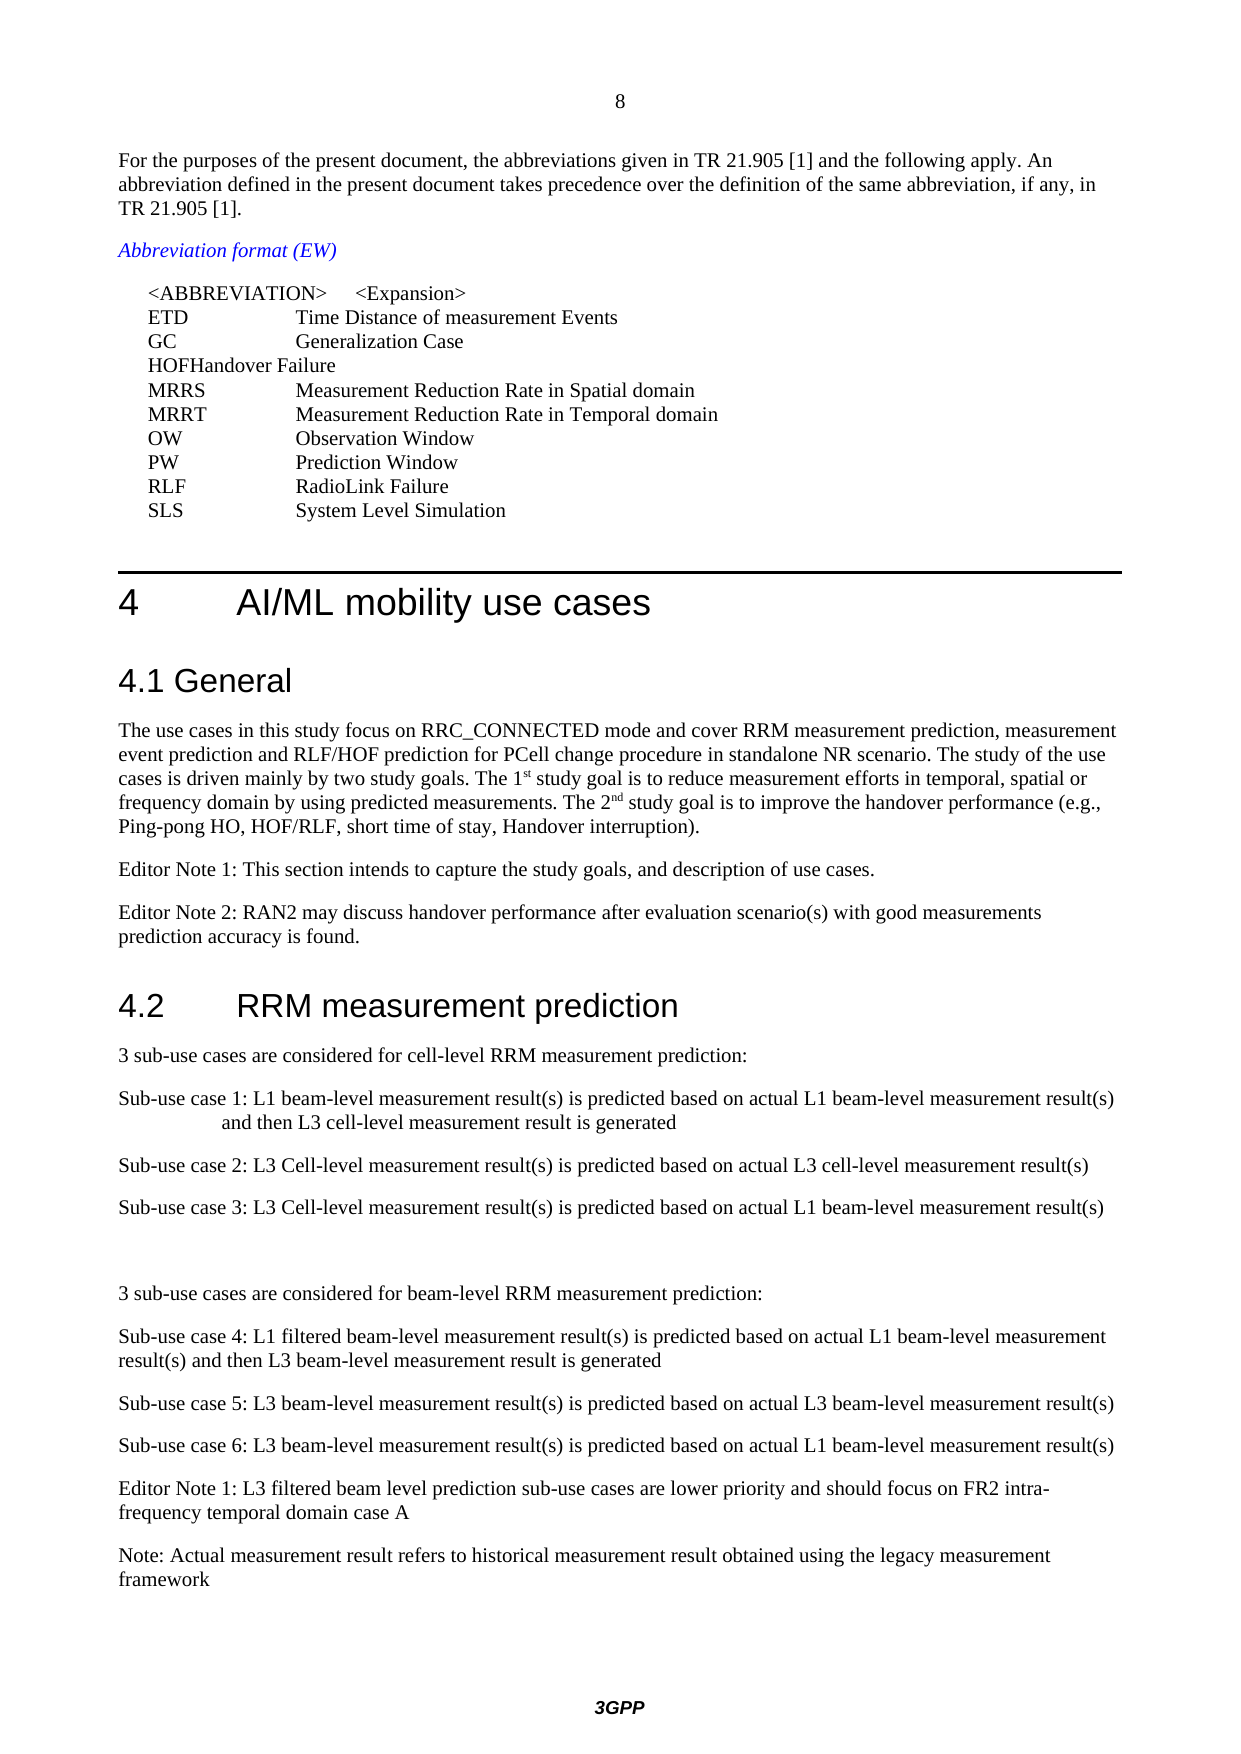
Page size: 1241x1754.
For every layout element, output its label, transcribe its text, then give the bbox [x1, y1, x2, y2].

text MRRS Measurement Reduction Rate in Spatial domain [148, 377, 1122, 402]
text ETD Time Distance of measurement Events [148, 305, 1122, 329]
text MRRT Measurement Reduction Rate in Temporal domain [148, 402, 1122, 426]
text Sub-use case 5: L3 beam-level measurement result(s) is predicted based on actual L3 beam-level measurement result(s) [118, 1391, 1122, 1415]
text 3 sub-use cases are considered for cell-level RRM measurement prediction: [118, 1043, 1122, 1067]
text Editor Note 2: RAN2 may discuss handover performance after evaluation scenario(s) with good measurements prediction accuracy is found. [118, 900, 1122, 948]
text SLS System Level Simulation [148, 498, 1122, 522]
text Note: Actual measurement result refers to historical measurement result obtained using the legacy measurement framework [118, 1543, 1122, 1591]
subtitle 4.2 RRM measurement prediction [118, 986, 1122, 1024]
subtitle 4.1 General [118, 661, 1122, 699]
text RLF RadioLink Failure [148, 474, 1122, 498]
text <ABBREVIATION> <Expansion> [148, 281, 1122, 305]
text Editor Note 1: This section intends to capture the study goals, and description of use cases. [118, 857, 1122, 881]
subtitle 4 AI/ML mobility use cases [118, 574, 1122, 623]
text The use cases in this study focus on RRC_CONNECTED mode and cover RRM measurement prediction, measurement event prediction and RLF/HOF prediction for PCell change procedure in standalone NR scenario. The study of the use cases is driven mainly by two study goals. The 1st study goal is to reduce measurement efforts in temporal, spatial or frequency domain by using predicted measurements. The 2nd study goal is to improve the handover performance (e.g., Ping-pong HO, HOF/RLF, short time of stay, Handover interruption). [118, 718, 1122, 838]
text OW Observation Window [148, 426, 1122, 450]
text Sub-use case 1: L1 beam-level measurement result(s) is predicted based on actual L1 beam-level measurement result(s) and then L3 cell-level measurement result is generated [118, 1086, 1122, 1134]
text Sub-use case 4: L1 filtered beam-level measurement result(s) is predicted based on actual L1 beam-level measurement result(s) and then L3 beam-level measurement result is generated [118, 1324, 1122, 1372]
text Sub-use case 3: L3 Cell-level measurement result(s) is predicted based on actual L1 beam-level measurement result(s) [118, 1195, 1122, 1219]
text 3 sub-use cases are considered for beam-level RRM measurement prediction: [118, 1281, 1122, 1305]
text HOFHandover Failure [148, 353, 1122, 377]
text Sub-use case 6: L3 beam-level measurement result(s) is predicted based on actual L1 beam-level measurement result(s) [118, 1433, 1122, 1457]
text Sub-use case 2: L3 Cell-level measurement result(s) is predicted based on actual L3 cell-level measurement result(s) [118, 1152, 1122, 1177]
text For the purposes of the present document, the abbreviations given in TR 21.905 [1] and the following apply. An abbreviation defined in the present document takes precedence over the definition of the same abbreviation, if any, in TR 21.905 [1]. [118, 147, 1122, 220]
text GC Generalization Case [148, 329, 1122, 353]
text PW Prediction Window [148, 450, 1122, 474]
text Abbreviation format (EW) [118, 238, 1122, 262]
text Editor Note 1: L3 filtered beam level prediction sub-use cases are lower priority and should focus on FR2 intra-frequency temporal domain case A [118, 1476, 1122, 1524]
